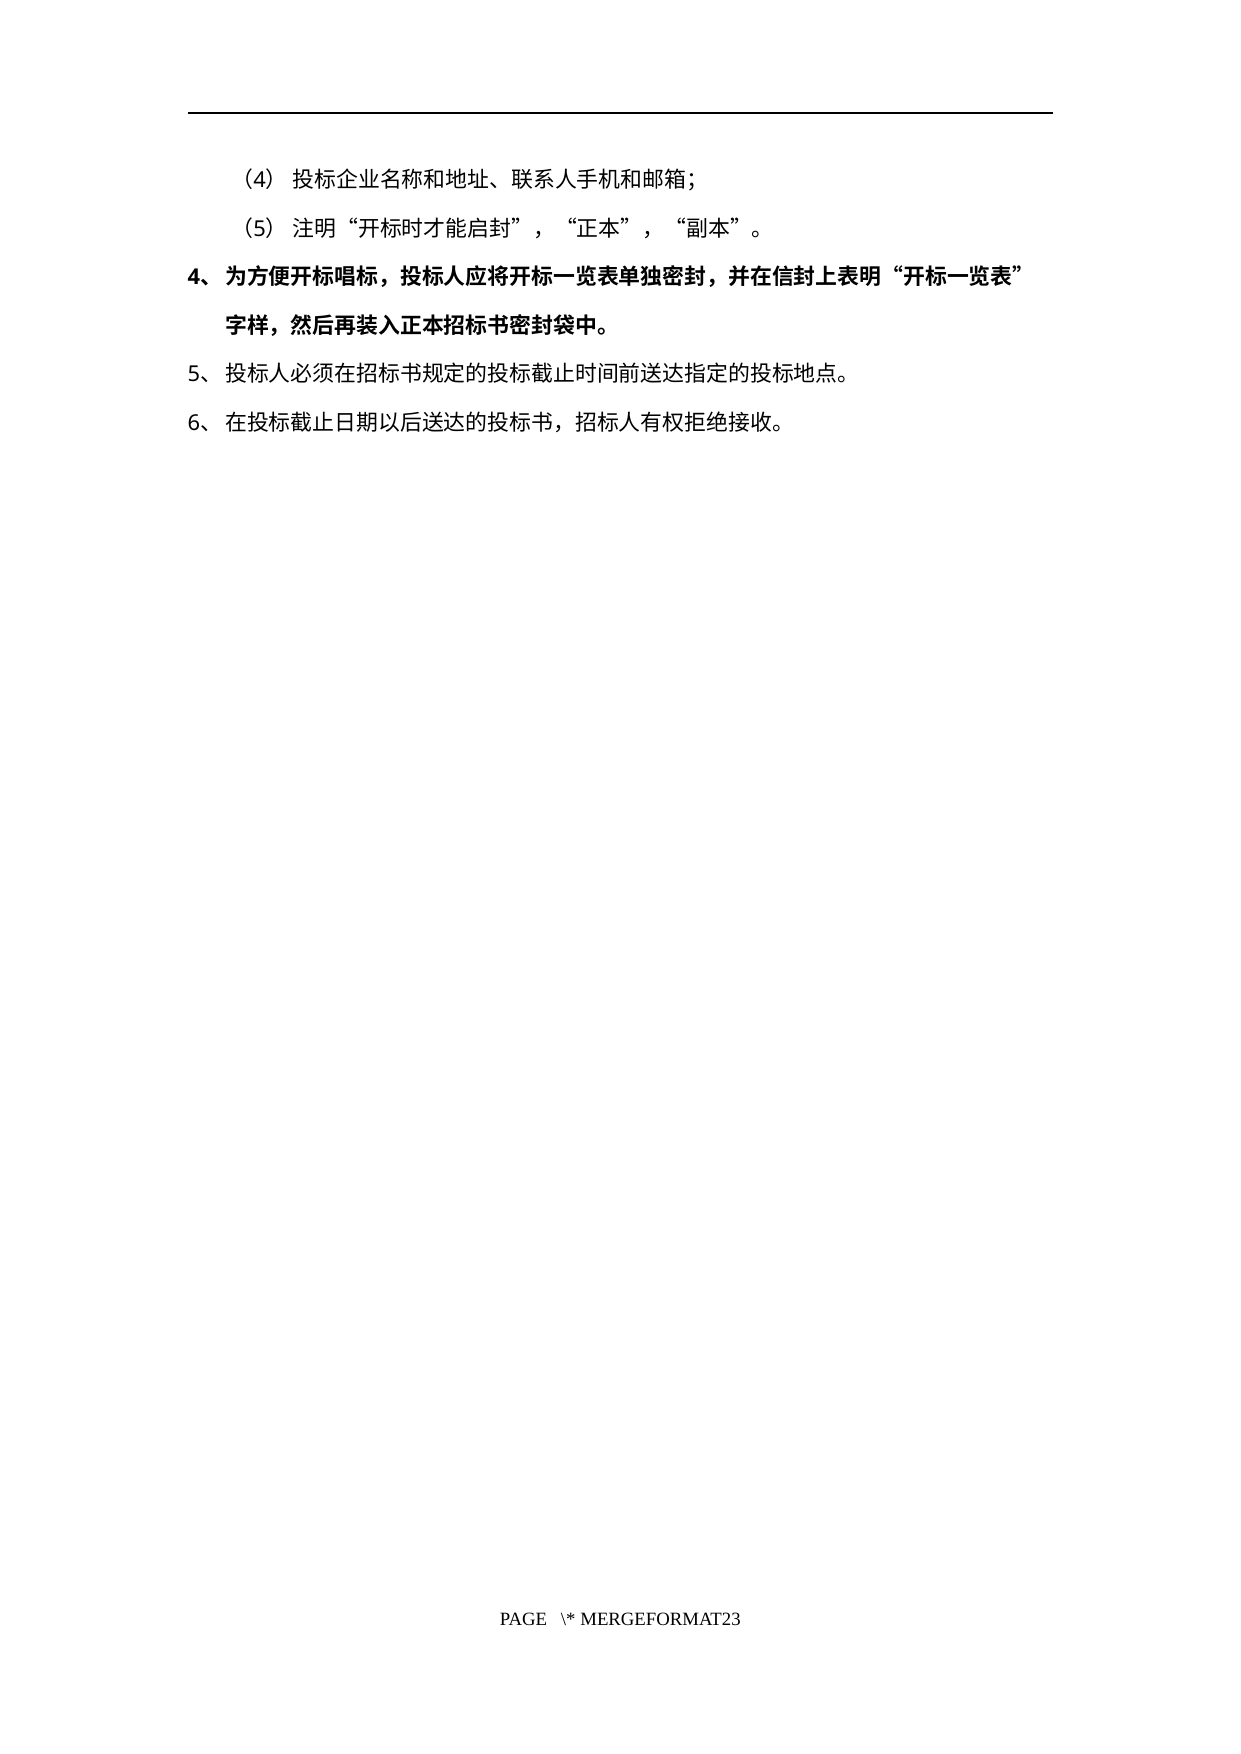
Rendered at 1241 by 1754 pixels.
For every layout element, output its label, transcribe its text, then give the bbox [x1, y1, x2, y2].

list 投标人必须在招标书规定的投标截止时间前送达指定的投标地点。 [187, 356, 1053, 389]
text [187, 162, 1053, 243]
list 为方便开标唱标，投标人应将开标一览表单独密封，并在信封上表明“开标一览表”字样，然后再装入正本招标书密封袋中。 [187, 259, 1053, 340]
list 在投标截止日期以后送达的投标书，招标人有权拒绝接收。 [187, 404, 1053, 437]
